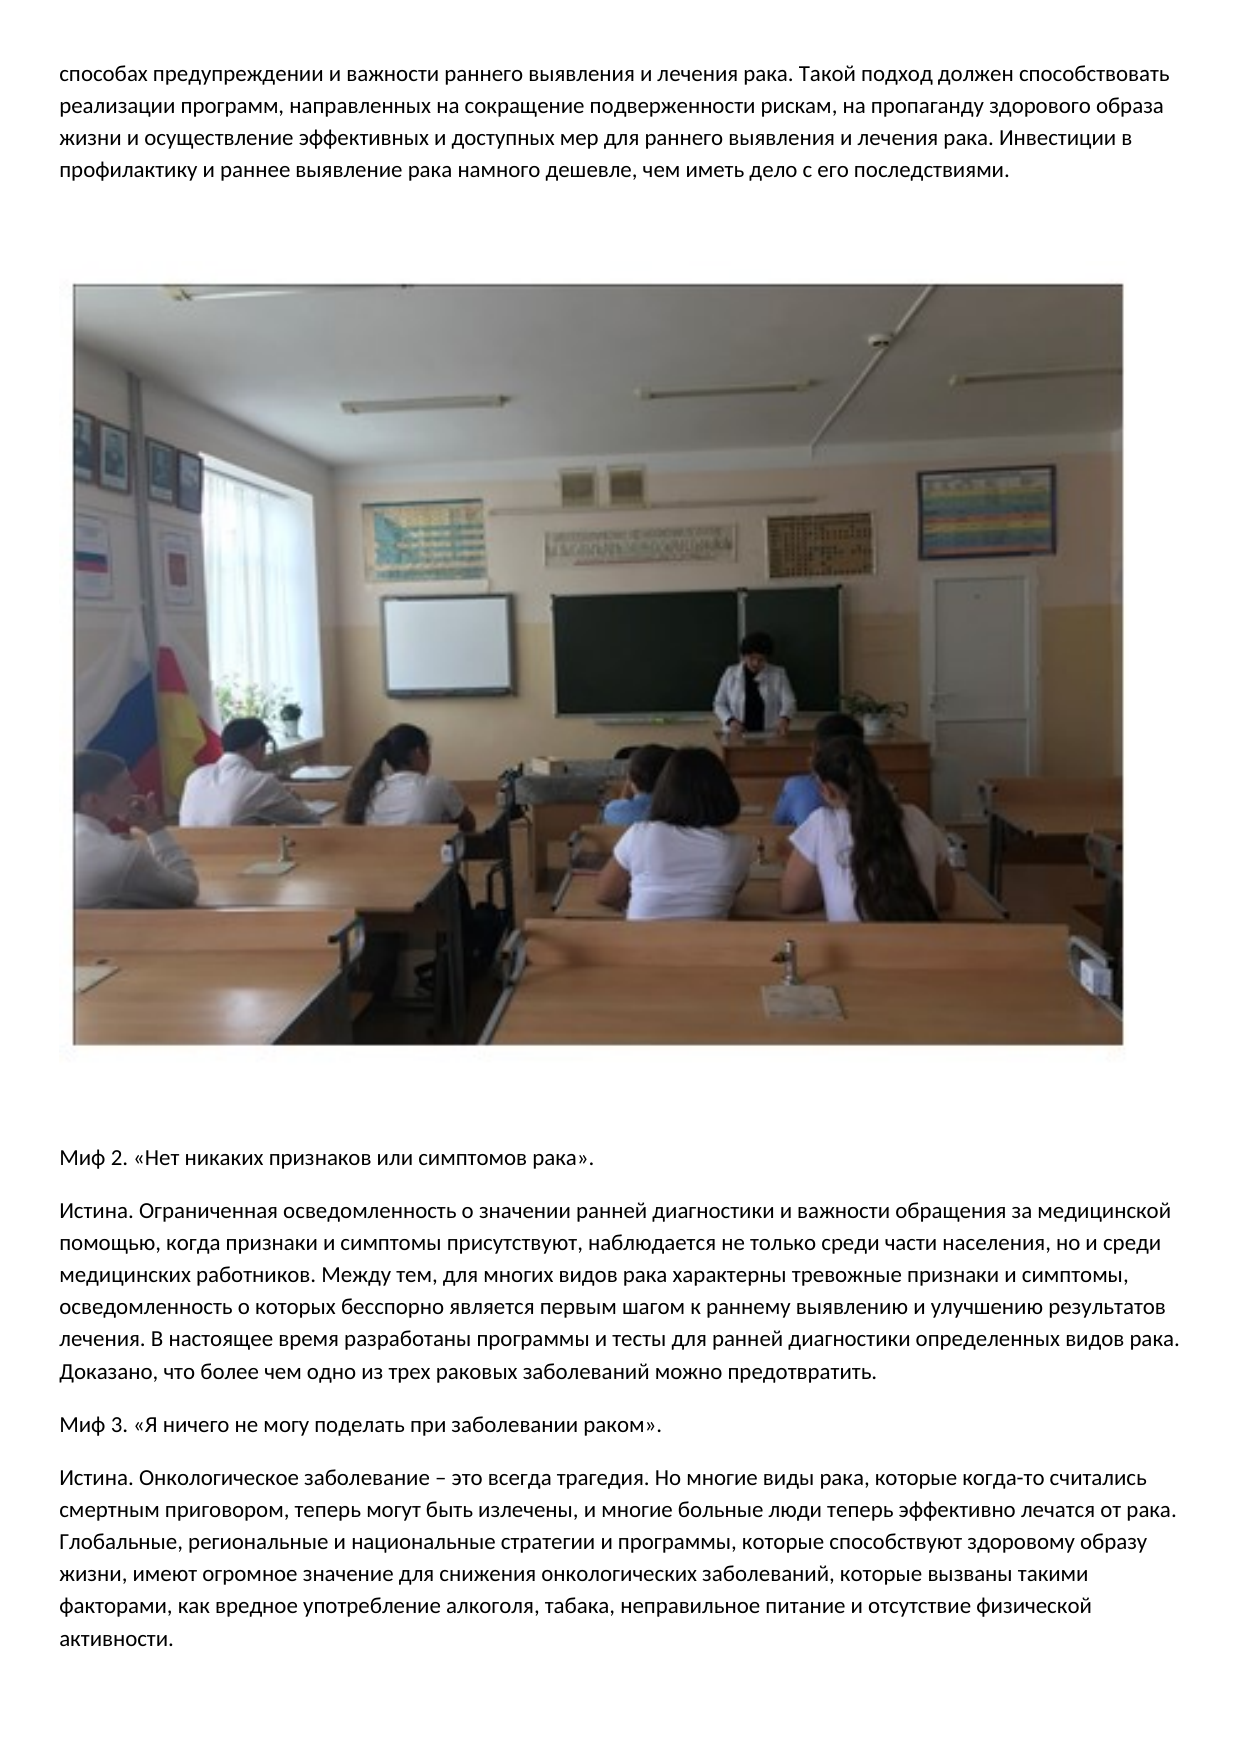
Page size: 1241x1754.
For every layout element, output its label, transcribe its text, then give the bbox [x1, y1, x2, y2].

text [59, 59, 1181, 184]
text Миф 2. «Нет никаких признаков или симптомов рака». [59, 1143, 1181, 1171]
text Истина. Ограниченная осведомленность о значении ранней диагностики и важности обращения за медицинской помощью, когда признаки и симптомы присутствуют, наблюдается не только среди части населения, но и среди медицинских работников. Между тем, для многих видов рака характерны тревожные признаки и симптомы, осведомленность о которых бесспорно является первым шагом к раннему выявлению и улучшению результатов лечения. В настоящее время разработаны программы и тесты для ранней диагностики определенных видов рака. Доказано, что более чем одно из трех раковых заболеваний можно предотвратить. [59, 1196, 1181, 1385]
text Истина. Онкологическое заболевание – это всегда трагедия. Но многие виды рака, которые когда-то считались смертным приговором, теперь могут быть излечены, и многие больные люди теперь эффективно лечатся от рака. Глобальные, региональные и национальные стратегии и программы, которые способствуют здоровому образу жизни, имеют огромное значение для снижения онкологических заболеваний, которые вызваны такими факторами, как вредное употребление алкоголя, табака, неправильное питание и отсутствие физической активности. [59, 1463, 1181, 1652]
picture [59, 261, 1141, 1065]
text Миф 3. «Я ничего не могу поделать при заболевании раком». [59, 1410, 1181, 1438]
